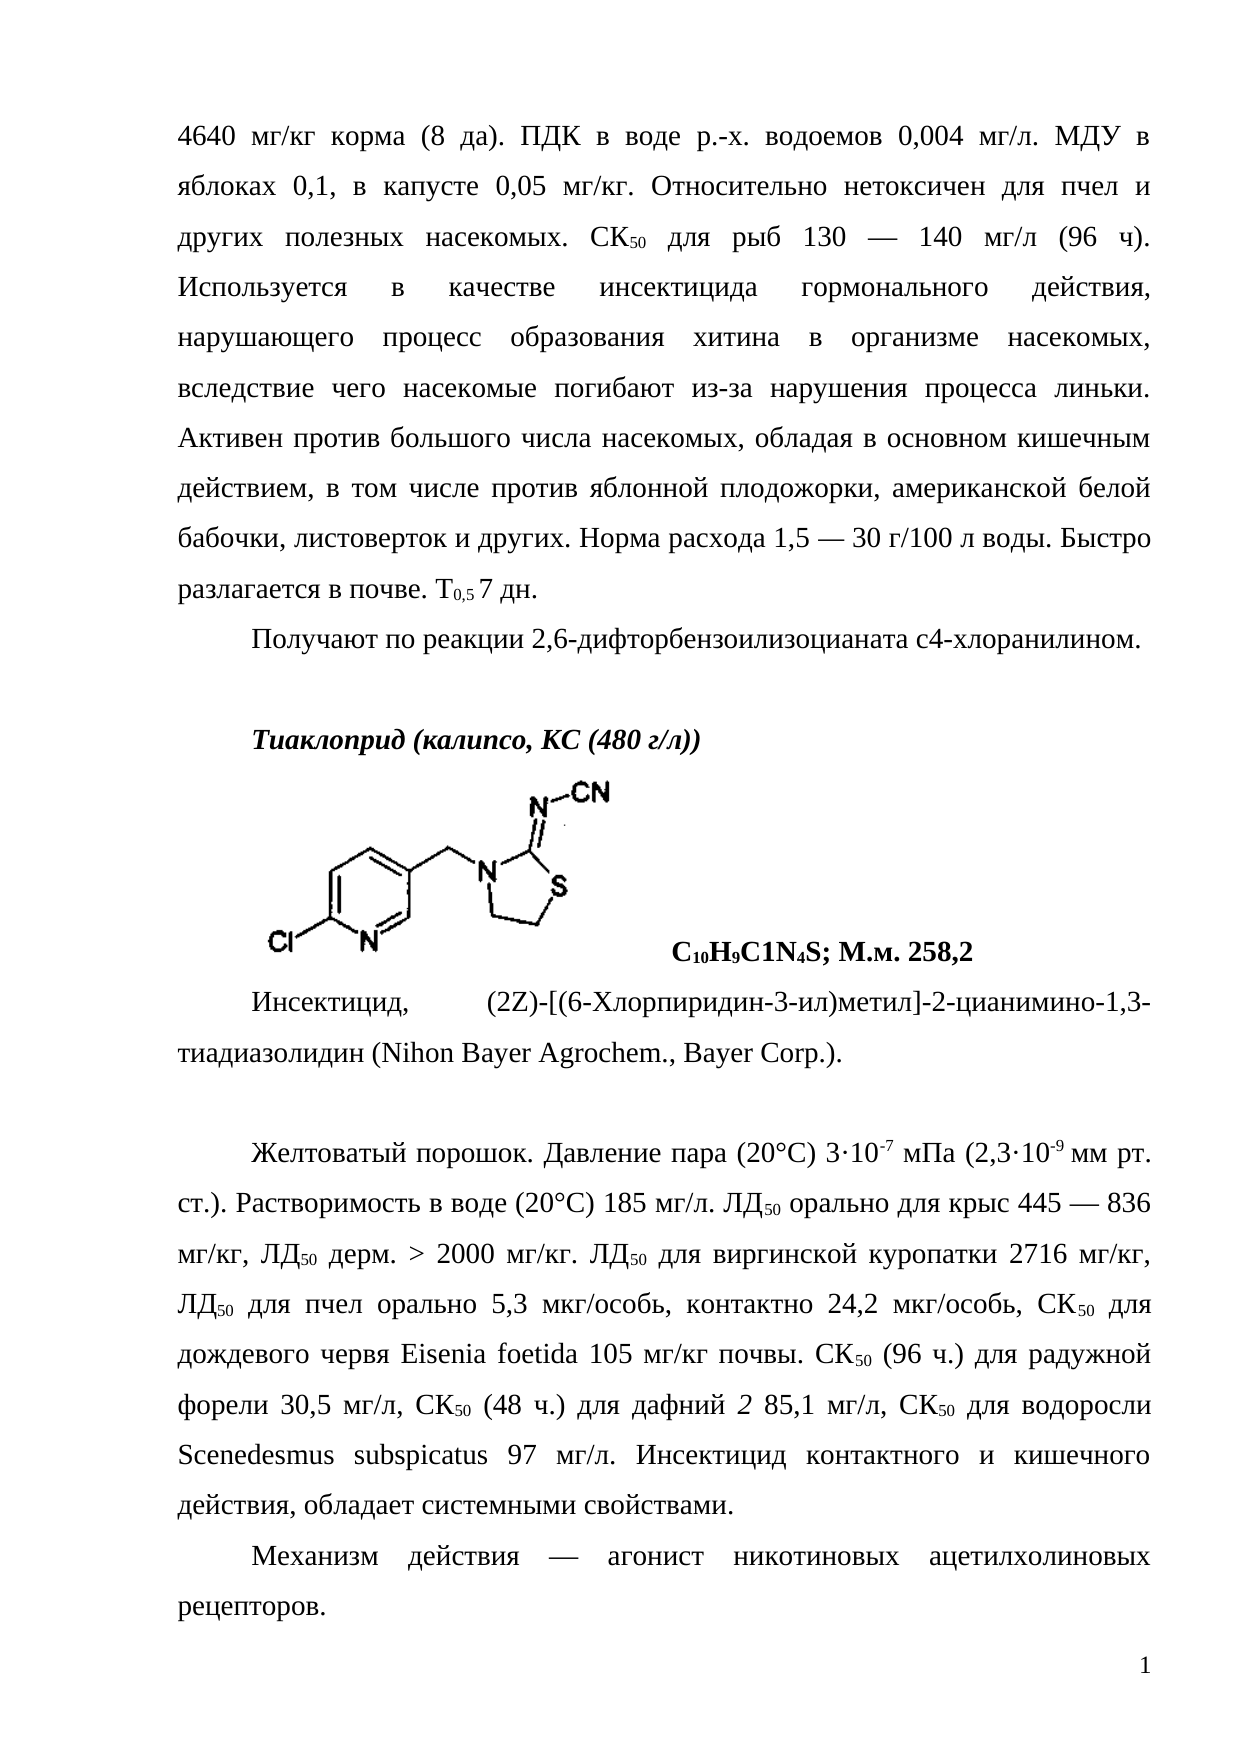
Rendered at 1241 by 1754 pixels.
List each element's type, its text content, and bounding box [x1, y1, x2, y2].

text Желтоватый порошок. Давление пара (20°С) 3·10-7 мПа (2,3·10-9 мм рт. ст.). Растворимость в воде (20°С) 185 мг/л. ЛД50 орально для крыс 445 — 836 мг/кг, ЛД50 дерм. > 2000 мг/кг. ЛД50 для виргинской куропатки 2716 мг/кг, ЛД50 для пчел орально 5,3 мкг/особь, контактно 24,2 мкг/особь, СК50 для дождевого червя Eisenia foetida 105 мг/кг почвы. СК50 (96 ч.) для радужной форели 30,5 мг/л, СК50 (48 ч.) для дафний 2 85,1 мг/л, СК50 для водоросли Scenedesmus subspicatus 97 мг/л. Инсектицид контактного и кишечного действия, обладает системными свойствами. [177, 1135, 1152, 1521]
text Механизм действия — агонист никотиновых ацетилхолиновых рецепторов. [177, 1538, 1152, 1622]
text Получают по реакции 2,6-дифторбензоилизоцианата с4-хлоранилином. [177, 621, 1152, 655]
text Тиаклоприд (калипсо, КС (480 г/л)) [177, 722, 1152, 755]
text Инсектицид, (2Z)-[(6-Хлорпиридин-3-ил)метил]-2-цианимино-1,3-тиадиазолидин (Nihon Bayer Agrochem., Bayer Corp.). [177, 984, 1152, 1068]
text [177, 118, 1152, 604]
picture [251, 772, 664, 962]
